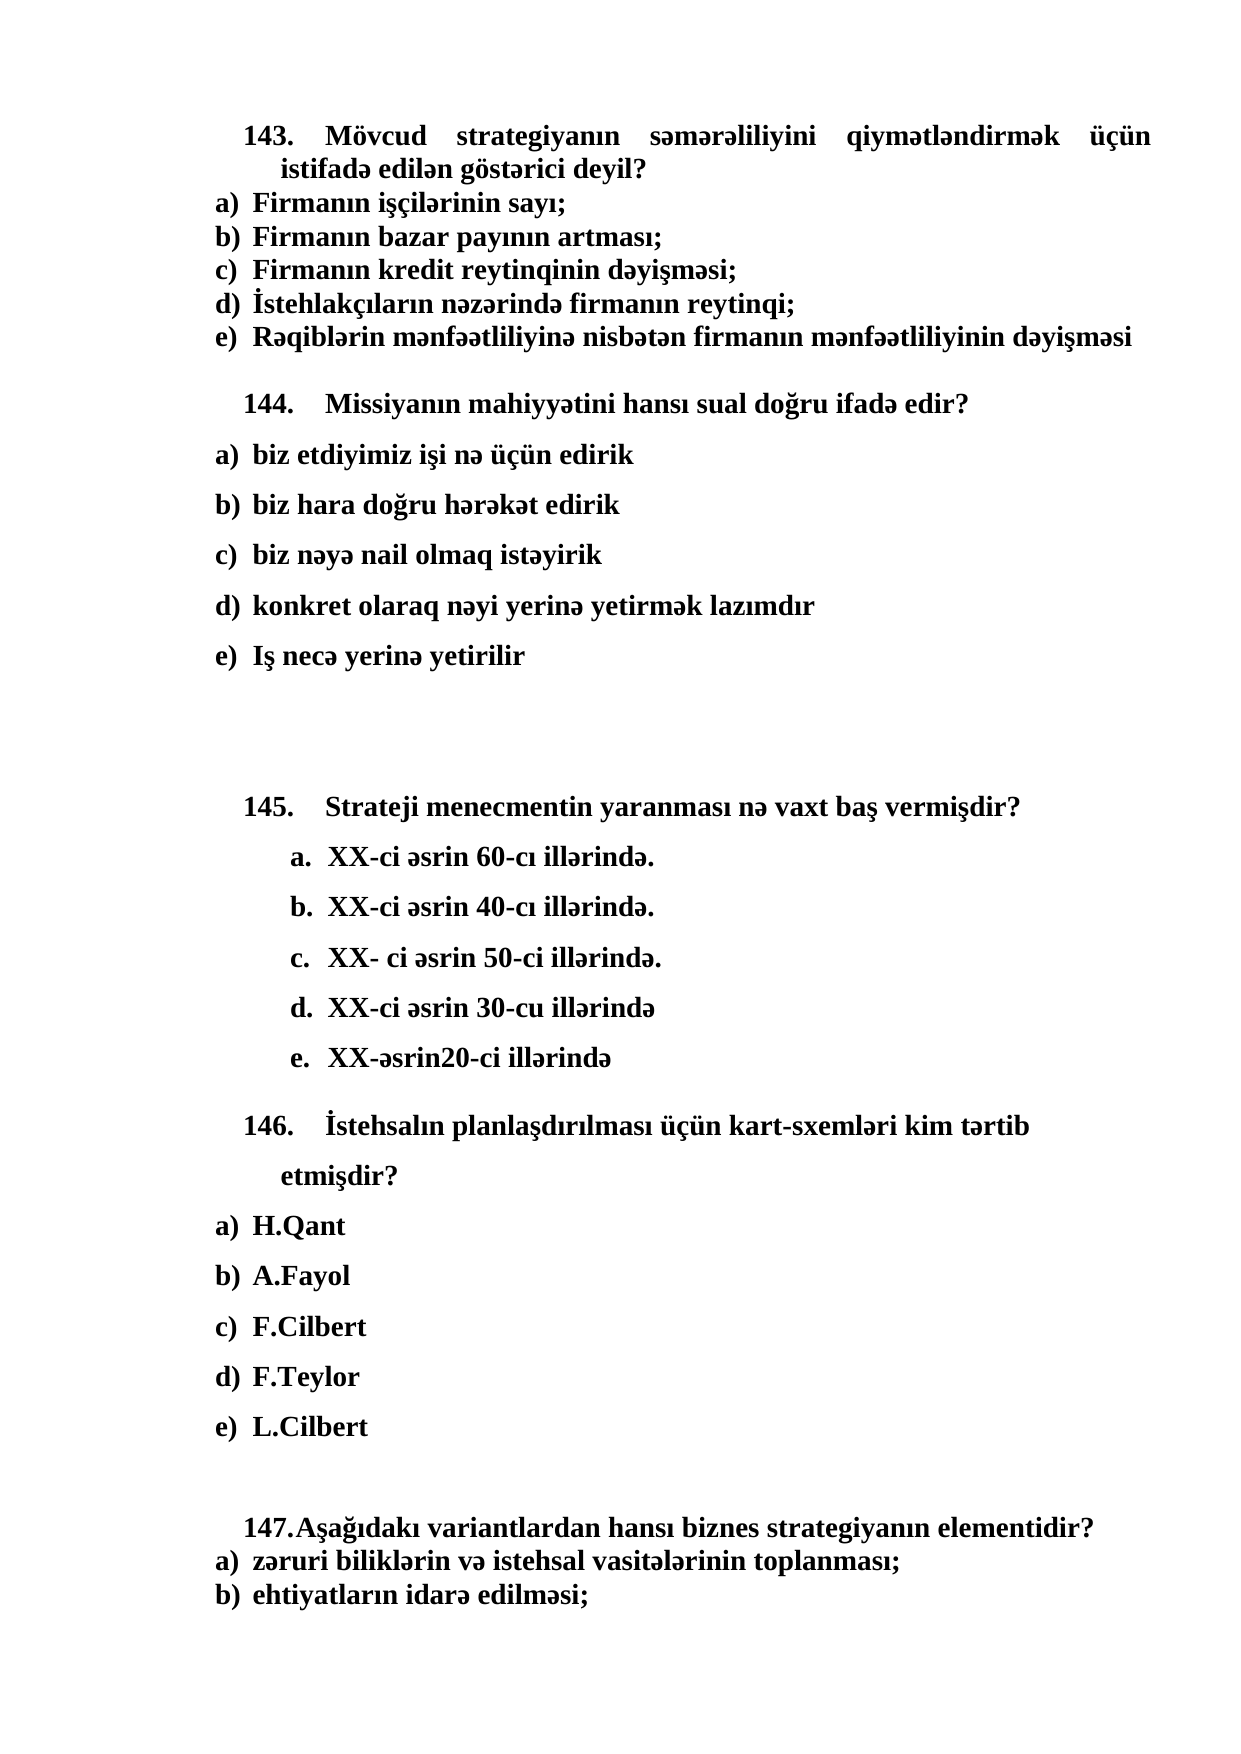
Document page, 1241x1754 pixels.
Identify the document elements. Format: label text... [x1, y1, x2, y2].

list XX- ci əsrin 50-ci illərində. [290, 940, 1152, 973]
list XX-ci əsrin 40-cı illərində. [290, 889, 1152, 923]
list Strateji menecmentin yaranması nə vaxt baş vermişdir? [243, 789, 1152, 822]
list F.Cilbert [215, 1309, 1152, 1342]
list XX-ci əsrin 60-cı illərində. [290, 839, 1152, 873]
list XX-əsrin20-ci illərində [290, 1041, 1152, 1074]
list ehtiyatların idarə edilməsi; [215, 1577, 1152, 1611]
list Firmanın bazar payının artması; [215, 219, 1152, 252]
list konkret olaraq nəyi yerinə yetirmək lazımdır [215, 588, 1152, 621]
list Iş necə yerinə yetirilir [215, 638, 1152, 672]
list L.Cilbert [215, 1409, 1152, 1443]
list biz hara doğru hərəkət edirik [215, 487, 1152, 521]
list Missiyanın mahiyyətini hansı sual doğru ifadə edir? [243, 386, 1152, 420]
list Firmanın işçilərinin sayı; [215, 185, 1152, 219]
list biz etdiyimiz işi nə üçün edirik [215, 437, 1152, 470]
list XX-ci əsrin 30-cu illərində [290, 990, 1152, 1024]
list Mövcud strategiyanın səmərəliliyini qiymətləndirmək üçün istifadə edilən göstərici deyil? [243, 118, 1152, 185]
list Rəqiblərin mənfəətliliyinə nisbətən firmanın mənfəətliliyinin dəyişməsi [215, 319, 1152, 353]
list Aşağıdakı variantlardan hansı biznes strategiyanın elementidir? [243, 1510, 1152, 1543]
list İstehlakçıların nəzərində firmanın reytinqi; [215, 286, 1152, 319]
list Firmanın kredit reytinqinin dəyişməsi; [215, 252, 1152, 286]
list zəruri biliklərin və istehsal vasitələrinin toplanması; [215, 1543, 1152, 1577]
list biz nəyə nail olmaq istəyirik [215, 537, 1152, 571]
list A.Fayol [215, 1258, 1152, 1292]
list İstehsalın planlaşdırılması üçün kart-sxemləri kim tərtib etmişdir? [243, 1108, 1152, 1191]
list H.Qant [215, 1208, 1152, 1242]
list F.Teylor [215, 1359, 1152, 1393]
